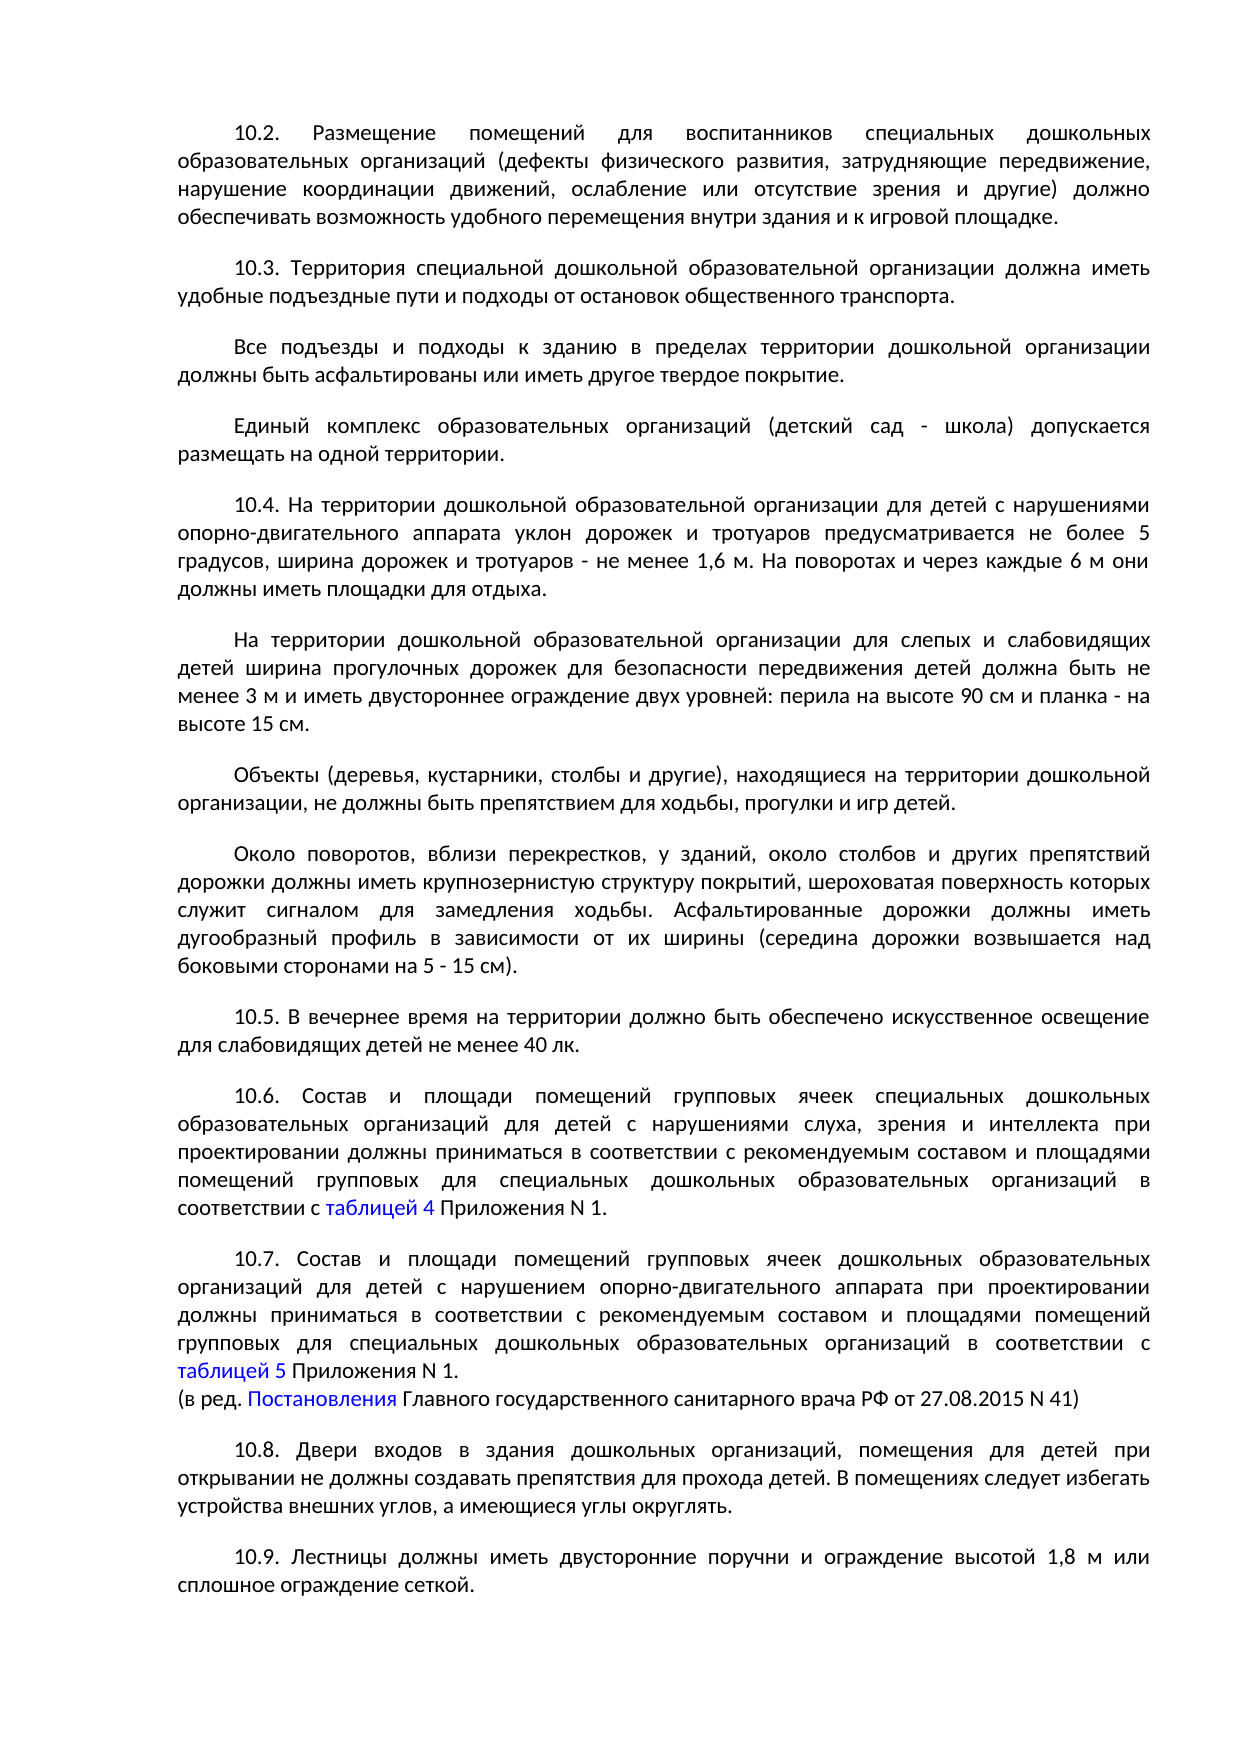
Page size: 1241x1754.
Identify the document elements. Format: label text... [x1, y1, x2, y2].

text 10.9. Лестницы должны иметь двусторонние поручни и ограждение высотой 1,8 м или сплошное ограждение сеткой. [177, 1542, 1152, 1598]
text (в ред. Постановления Главного государственного санитарного врача РФ от 27.08.2015 N 41) [177, 1384, 1152, 1412]
text 10.7. Состав и площади помещений групповых ячеек дошкольных образовательных организаций для детей с нарушением опорно-двигательного аппарата при проектировании должны приниматься в соответствии с рекомендуемым составом и площадями помещений групповых для специальных дошкольных образовательных организаций в соответствии с таблицей 5 Приложения N 1. [177, 1244, 1152, 1384]
text 10.4. На территории дошкольной образовательной организации для детей с нарушениями опорно-двигательного аппарата уклон дорожек и тротуаров предусматривается не более 5 градусов, ширина дорожек и тротуаров - не менее 1,6 м. На поворотах и через каждые 6 м они должны иметь площадки для отдыха. [177, 490, 1152, 602]
text 10.3. Территория специальной дошкольной образовательной организации должна иметь удобные подъездные пути и подходы от остановок общественного транспорта. [177, 253, 1152, 309]
text 10.6. Состав и площади помещений групповых ячеек специальных дошкольных образовательных организаций для детей с нарушениями слуха, зрения и интеллекта при проектировании должны приниматься в соответствии с рекомендуемым составом и площадями помещений групповых для специальных дошкольных образовательных организаций в соответствии с таблицей 4 Приложения N 1. [177, 1081, 1152, 1221]
text Объекты (деревья, кустарники, столбы и другие), находящиеся на территории дошкольной организации, не должны быть препятствием для ходьбы, прогулки и игр детей. [177, 760, 1152, 816]
text Около поворотов, вблизи перекрестков, у зданий, около столбов и других препятствий дорожки должны иметь крупнозернистую структуру покрытий, шероховатая поверхность которых служит сигналом для замедления ходьбы. Асфальтированные дорожки должны иметь дугообразный профиль в зависимости от их ширины (середина дорожки возвышается над боковыми сторонами на 5 - 15 см). [177, 839, 1152, 979]
text 10.2. Размещение помещений для воспитанников специальных дошкольных образовательных организаций (дефекты физического развития, затрудняющие передвижение, нарушение координации движений, ослабление или отсутствие зрения и другие) должно обеспечивать возможность удобного перемещения внутри здания и к игровой площадке. [177, 118, 1152, 230]
text На территории дошкольной образовательной организации для слепых и слабовидящих детей ширина прогулочных дорожек для безопасности передвижения детей должна быть не менее 3 м и иметь двустороннее ограждение двух уровней: перила на высоте 90 см и планка - на высоте 15 см. [177, 625, 1152, 737]
text Все подъезды и подходы к зданию в пределах территории дошкольной организации должны быть асфальтированы или иметь другое твердое покрытие. [177, 332, 1152, 388]
text Единый комплекс образовательных организаций (детский сад - школа) допускается размещать на одной территории. [177, 411, 1152, 467]
text 10.8. Двери входов в здания дошкольных организаций, помещения для детей при открывании не должны создавать препятствия для прохода детей. В помещениях следует избегать устройства внешних углов, а имеющиеся углы округлять. [177, 1435, 1152, 1519]
text 10.5. В вечернее время на территории должно быть обеспечено искусственное освещение для слабовидящих детей не менее 40 лк. [177, 1002, 1152, 1058]
